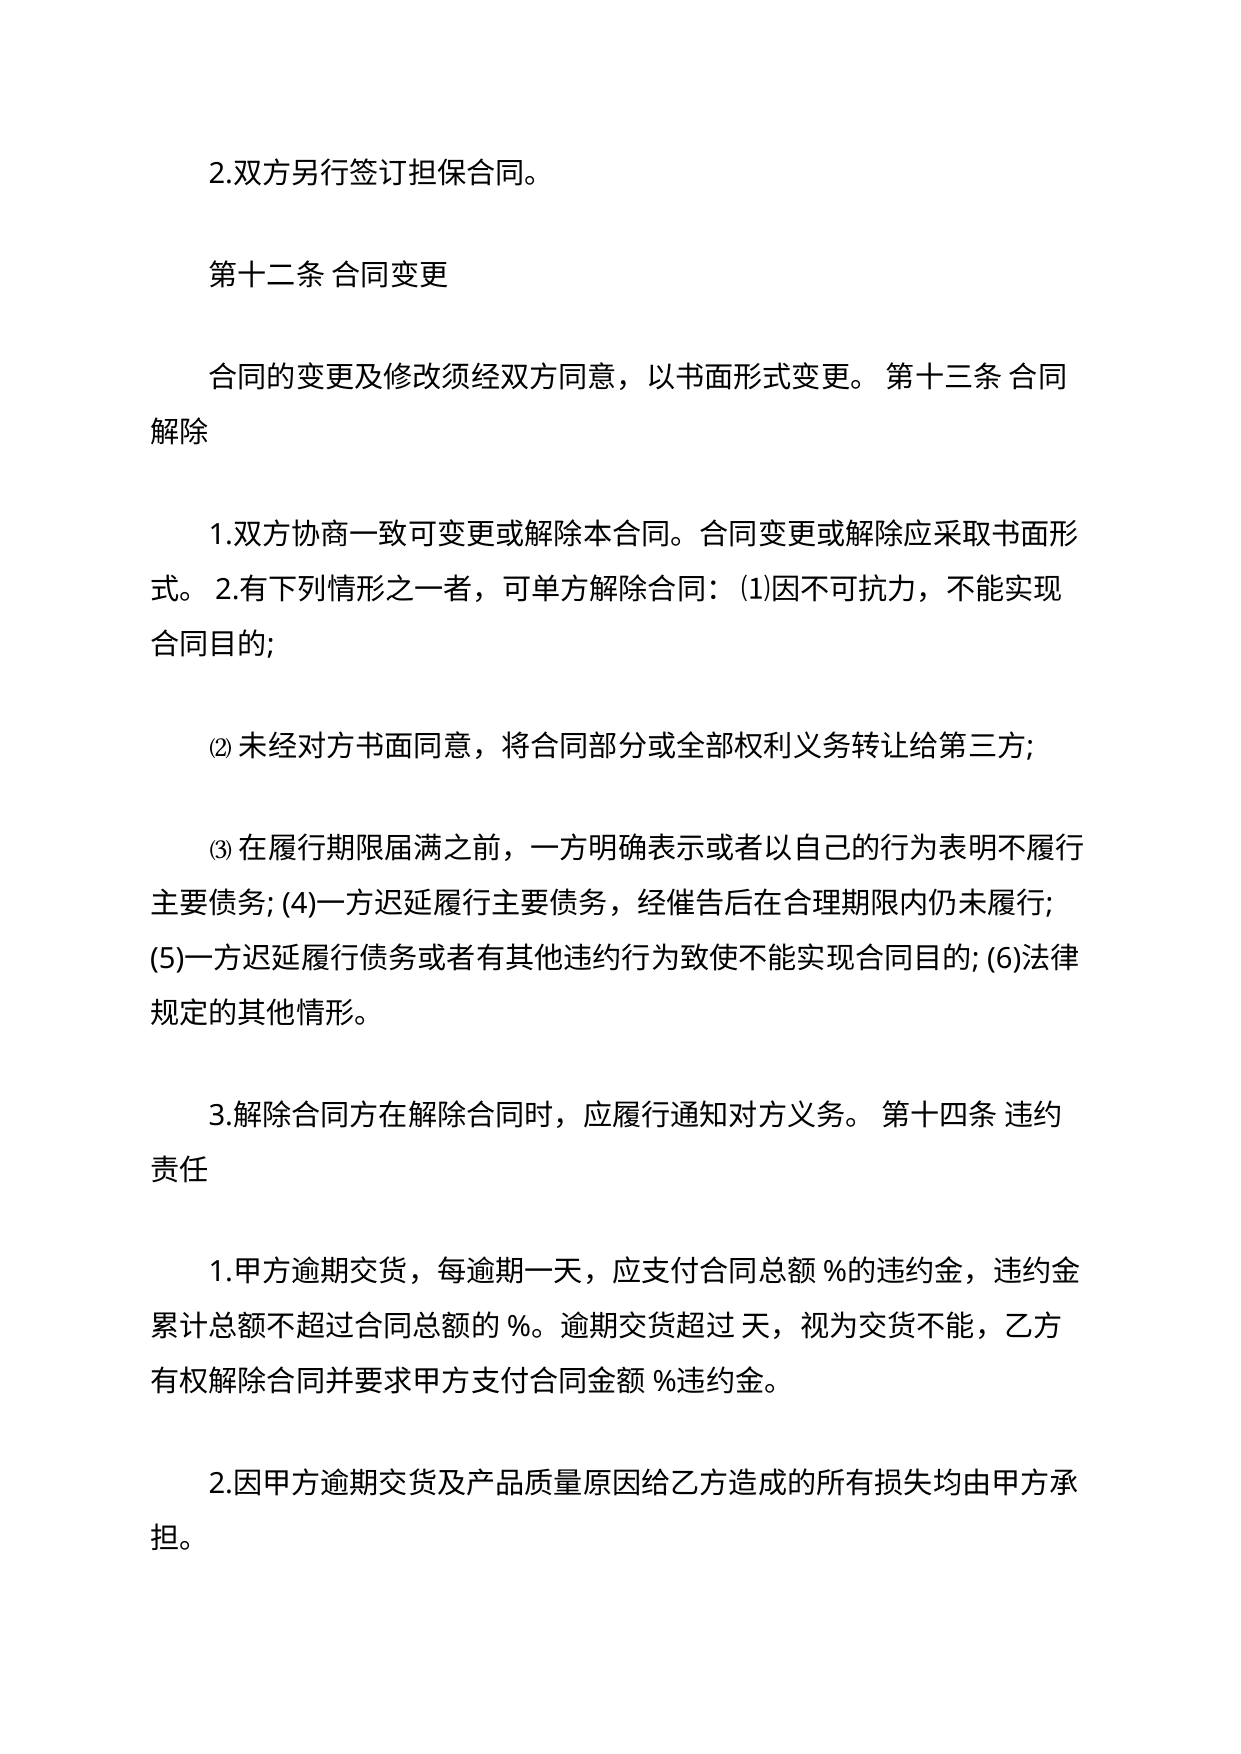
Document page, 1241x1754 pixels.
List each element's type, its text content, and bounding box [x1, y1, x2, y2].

text 合同的变更及修改须经双方同意，以书面形式变更。 第十三条 合同解除 [150, 354, 1090, 451]
text ⑵未经对方书面同意，将合同部分或全部权利义务转让给第三方; [150, 722, 1090, 765]
text 2.双方另行签订担保合同。 [150, 150, 1090, 192]
text 1.甲方逾期交货，每逾期一天，应支付合同总额 %的违约金，违约金累计总额不超过合同总额的 %。逾期交货超过 天，视为交货不能，乙方有权解除合同并要求甲方支付合同金额 %违约金。 [150, 1248, 1090, 1400]
text 2.因甲方逾期交货及产品质量原因给乙方造成的所有损失均由甲方承担。 [150, 1460, 1090, 1557]
text 1.双方协商一致可变更或解除本合同。合同变更或解除应采取书面形式。 2.有下列情形之一者，可单方解除合同： ⑴因不可抗力，不能实现合同目的; [150, 510, 1090, 663]
text 3.解除合同方在解除合同时，应履行通知对方义务。 第十四条 违约责任 [150, 1091, 1090, 1188]
text 第十二条 合同变更 [150, 252, 1090, 294]
text ⑶在履行期限届满之前，一方明确表示或者以自己的行为表明不履行主要债务; (4)一方迟延履行主要债务，经催告后在合理期限内仍未履行; (5)一方迟延履行债务或者有其他违约行为致使不能实现合同目的; (6)法律规定的其他情形。 [150, 824, 1090, 1032]
